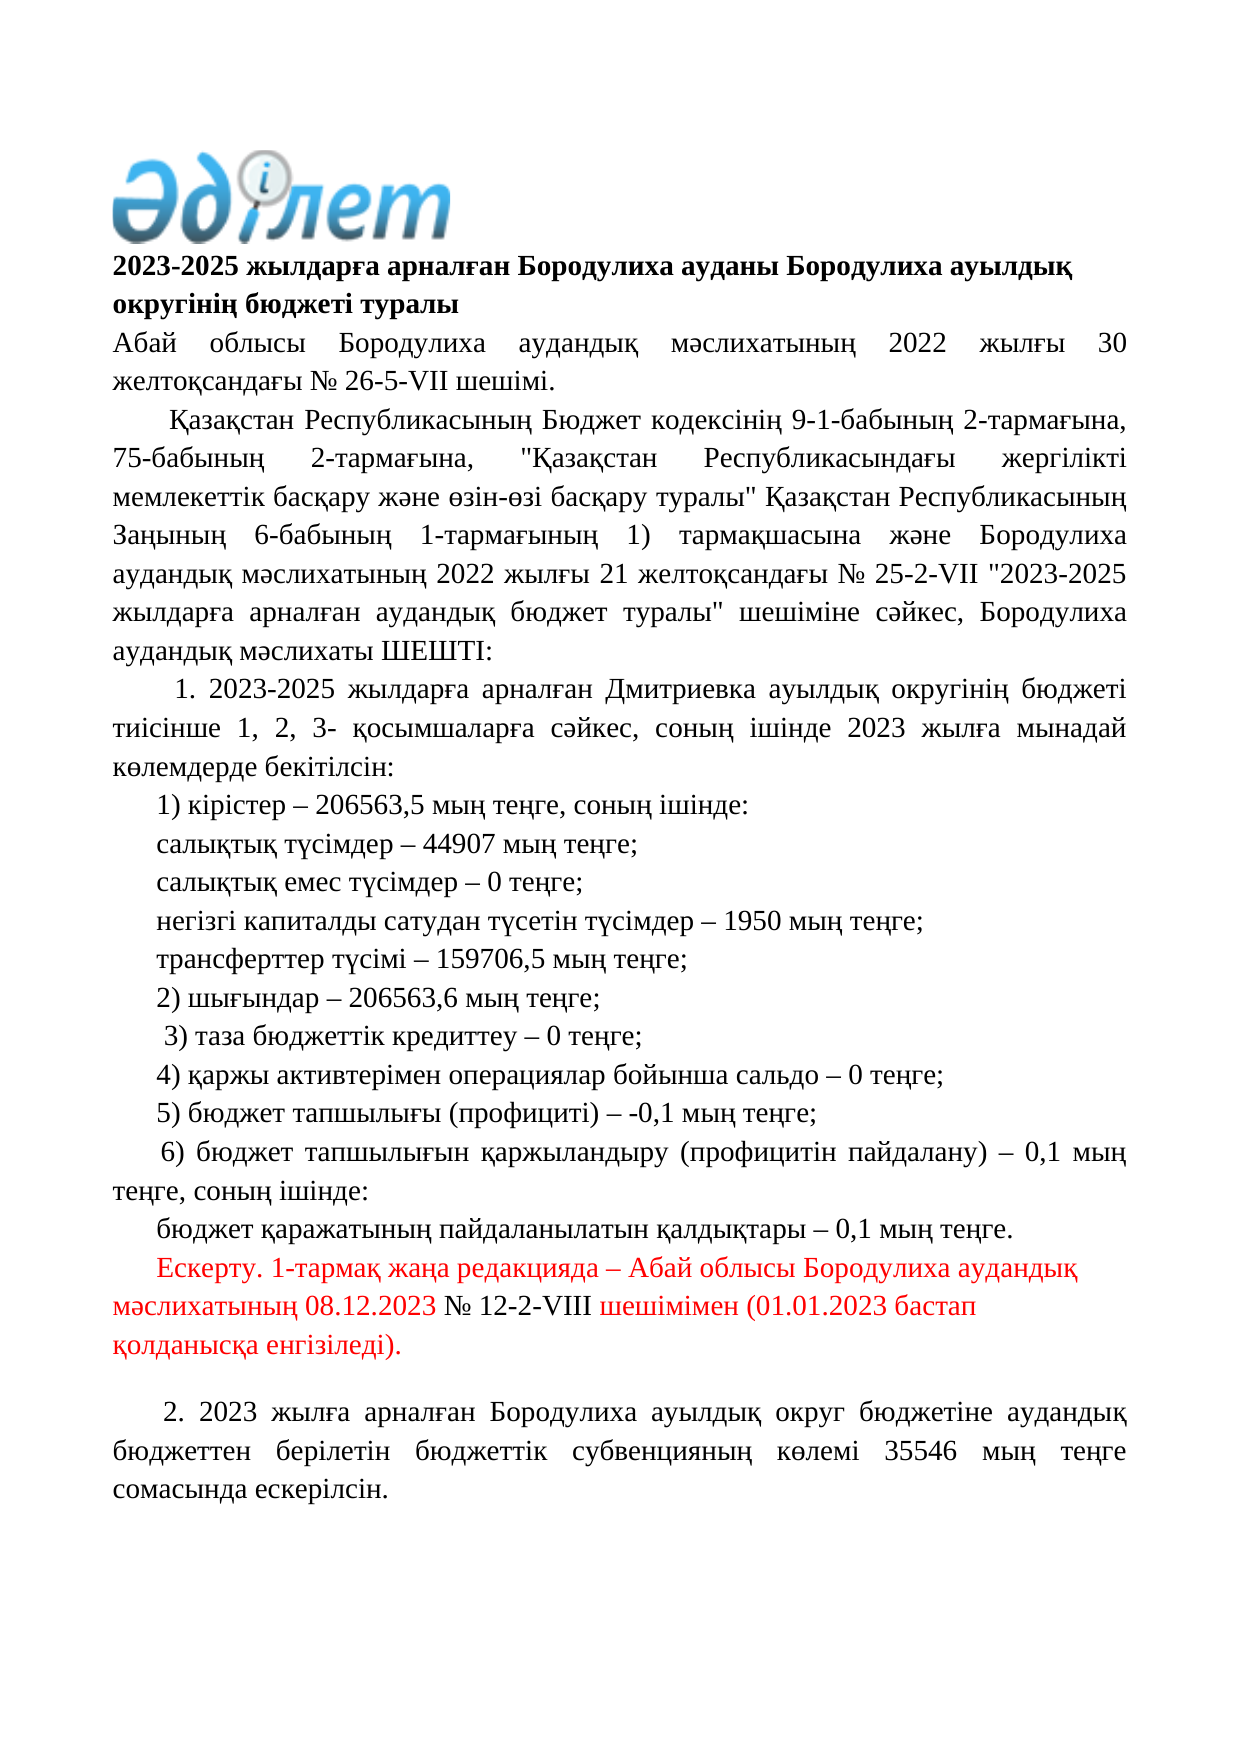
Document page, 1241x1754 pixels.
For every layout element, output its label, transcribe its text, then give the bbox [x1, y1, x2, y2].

picture [112, 150, 451, 244]
text 5) бюджет тапшылығы (профициті) – -0,1 мың теңге; [112, 1096, 1128, 1129]
text 3) таза бюджеттік кредиттеу – 0 теңге; [112, 1018, 1128, 1052]
text салықтық емес түсімдер – 0 теңге; [112, 864, 1128, 898]
text 1) кірістер – 206563,5 мың теңге, соның ішінде: [112, 787, 1128, 821]
text негізгі капиталды сатудан түсетін түсімдер – 1950 мың теңге; [112, 903, 1128, 936]
text 4) қаржы активтерімен операциялар бойынша сальдо – 0 теңге; [112, 1057, 1128, 1091]
text трансферттер түсімі – 159706,5 мың теңге; [112, 941, 1128, 975]
text 2) шығындар – 206563,6 мың теңге; [112, 980, 1128, 1013]
text 6) бюджет тапшылығын қаржыландыру (профицитін пайдалану) – 0,1 мың теңге, соның ішінде: [112, 1134, 1128, 1206]
text бюджет қаражатының пайдаланылатын қалдықтары – 0,1 мың теңге. [112, 1211, 1128, 1245]
text 2023-2025 жылдарға арналған Бородулиха ауданы Бородулиха ауылдық округінің бюджеті туралы [112, 248, 1128, 320]
text салықтық түсімдер – 44907 мың теңге; [112, 826, 1128, 859]
text 1. 2023-2025 жылдарға арналған Дмитриевка ауылдық округінің бюджеті тиісінше 1, 2, 3- қосымшаларға сәйкес, соның ішінде 2023 жылға мынадай көлемдерде бекітілсін: [112, 672, 1128, 782]
text 2. 2023 жылға арналған Бородулиха ауылдық округ бюджетіне аудандық бюджеттен берілетін бюджеттік субвенцияның көлемі 35546 мың теңге сомасында ескерілсін. [112, 1394, 1128, 1505]
text Қазақстан Республикасының Бюджет кодексінің 9-1-бабының 2-тармағына, 75-бабының 2-тармағына, "Қазақстан Республикасындағы жергілікті мемлекеттік басқару және өзін-өзі басқару туралы" Қазақстан Республикасының Заңының 6-бабының 1-тармағының 1) тармақшасына және Бородулиха аудандық мәслихатының 2022 жылғы 21 желтоқсандағы № 25-2-VII "2023-2025 жылдарға арналған аудандық бюджет туралы" шешіміне сәйкес, Бородулиха аудандық мәслихаты ШЕШТІ: [112, 402, 1128, 667]
text Абай облысы Бородулиха аудандық мәслихатының 2022 жылғы 30 желтоқсандағы № 26-5-VII шешімі. [112, 325, 1128, 397]
text Ескерту. 1-тармақ жаңа редакцияда – Абай облысы Бородулиха аудандық мәслихатының 08.12.2023 № 12-2-VIII шешімімен (01.01.2023 бастап қолданысқа енгізіледі). [112, 1250, 1128, 1391]
